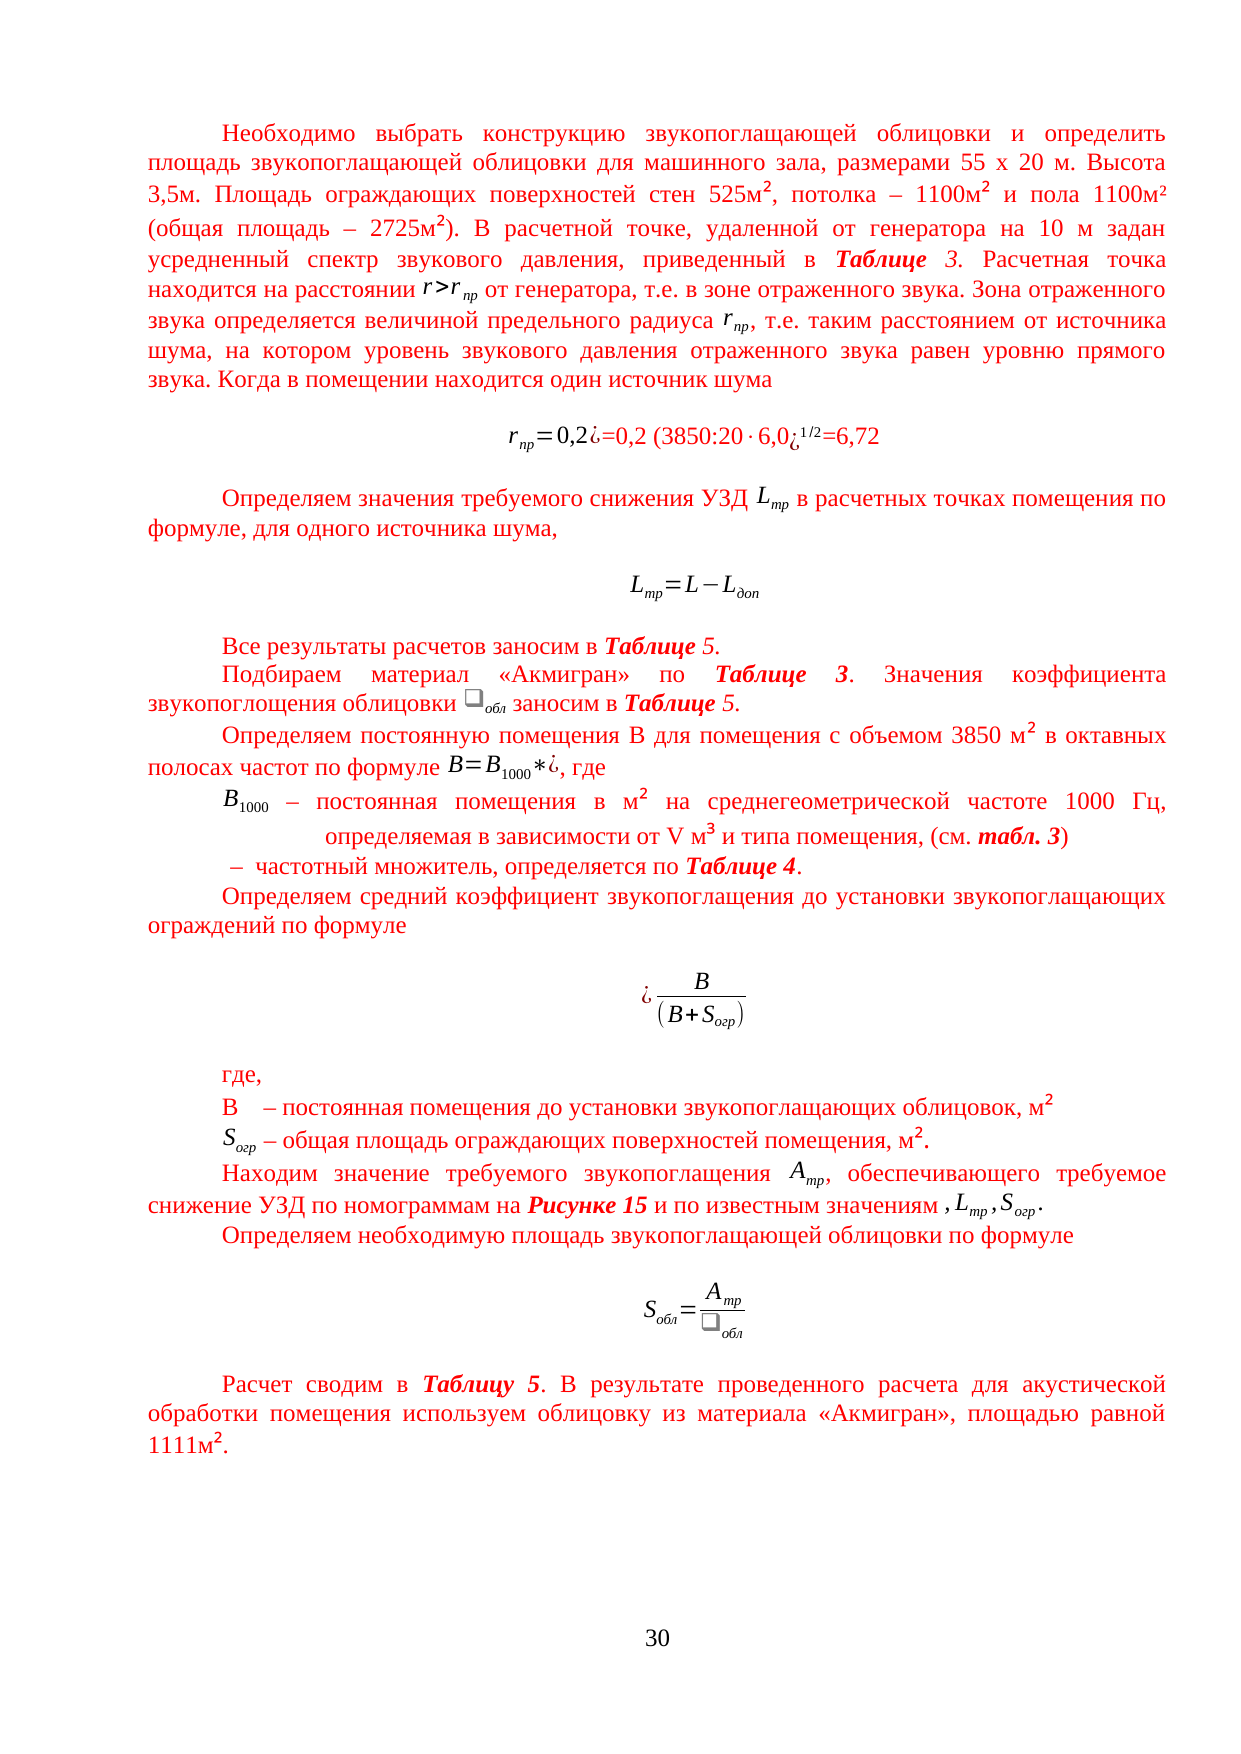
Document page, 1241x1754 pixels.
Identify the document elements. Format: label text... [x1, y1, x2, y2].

text =0,2 (3850:206,0=6,72 [148, 421, 1167, 453]
text Определяем постоянную помещения В для помещения с объемом 3850 м² в октавных полосах частот по формуле , где [148, 717, 1167, 782]
text где, [148, 1059, 1167, 1088]
text Все результаты расчетов заносим в Таблице 5. [148, 631, 1167, 659]
text Определяем значения требуемого снижения УЗД в расчетных точках помещения по формуле, для одного источника шума, [148, 482, 1167, 542]
text Находим значение требуемого звукопоглащения , обеспечивающего требуемое снижение УЗД по номограммам на Рисунке 15 и по известным значениям [148, 1157, 1167, 1220]
text – общая площадь ограждающих поверхностей помещения, м². [148, 1122, 1167, 1157]
text Подбираем материал «Акмигран» по Таблице 3. Значения коэффициента звукопоглощения облицовки заносим в Таблице 5. [148, 659, 1167, 717]
text – частотный множитель, определяется по Таблице 4. [222, 851, 1167, 881]
text – постоянная помещения в м² на среднегеометрической частоте 1000 Гц, определяемая в зависимости от V м³ и типа помещения, (см. табл. 3) [222, 782, 1167, 851]
text В – постоянная помещения до установки звукопоглащающих облицовок, м² [148, 1088, 1167, 1122]
text Расчет сводим в Таблицу 5. В результате проведенного расчета для акустической обработки помещения используем облицовку из материала «Акмигран», площадью равной 1111м². [148, 1369, 1167, 1461]
text Определяем необходимую площадь звукопоглащающей облицовки по формуле [148, 1220, 1167, 1249]
text Определяем средний коэффициент звукопоглащения до установки звукопоглащающих ограждений по формуле [148, 881, 1167, 939]
text Необходимо выбрать конструкцию звукопоглащающей облицовки и определить площадь звукопоглащающей облицовки для машинного зала, размерами 55 х 20 м. Высота 3,5м. Площадь ограждающих поверхностей стен 525м², потолка – 1100м² и пола 1100м² (общая площадь – 2725м²). В расчетной точке, удаленной от генератора на 10 м задан усредненный спектр звукового давления, приведенный в Таблице 3. Расчетная точка находится на расстоянии от генератора, т.е. в зоне отраженного звука. Зона отраженного звука определяется величиной предельного радиуса , т.е. таким расстоянием от источника шума, на котором уровень звукового давления отраженного звука равен уровню прямого звука. Когда в помещении находится один источник шума [148, 118, 1167, 393]
